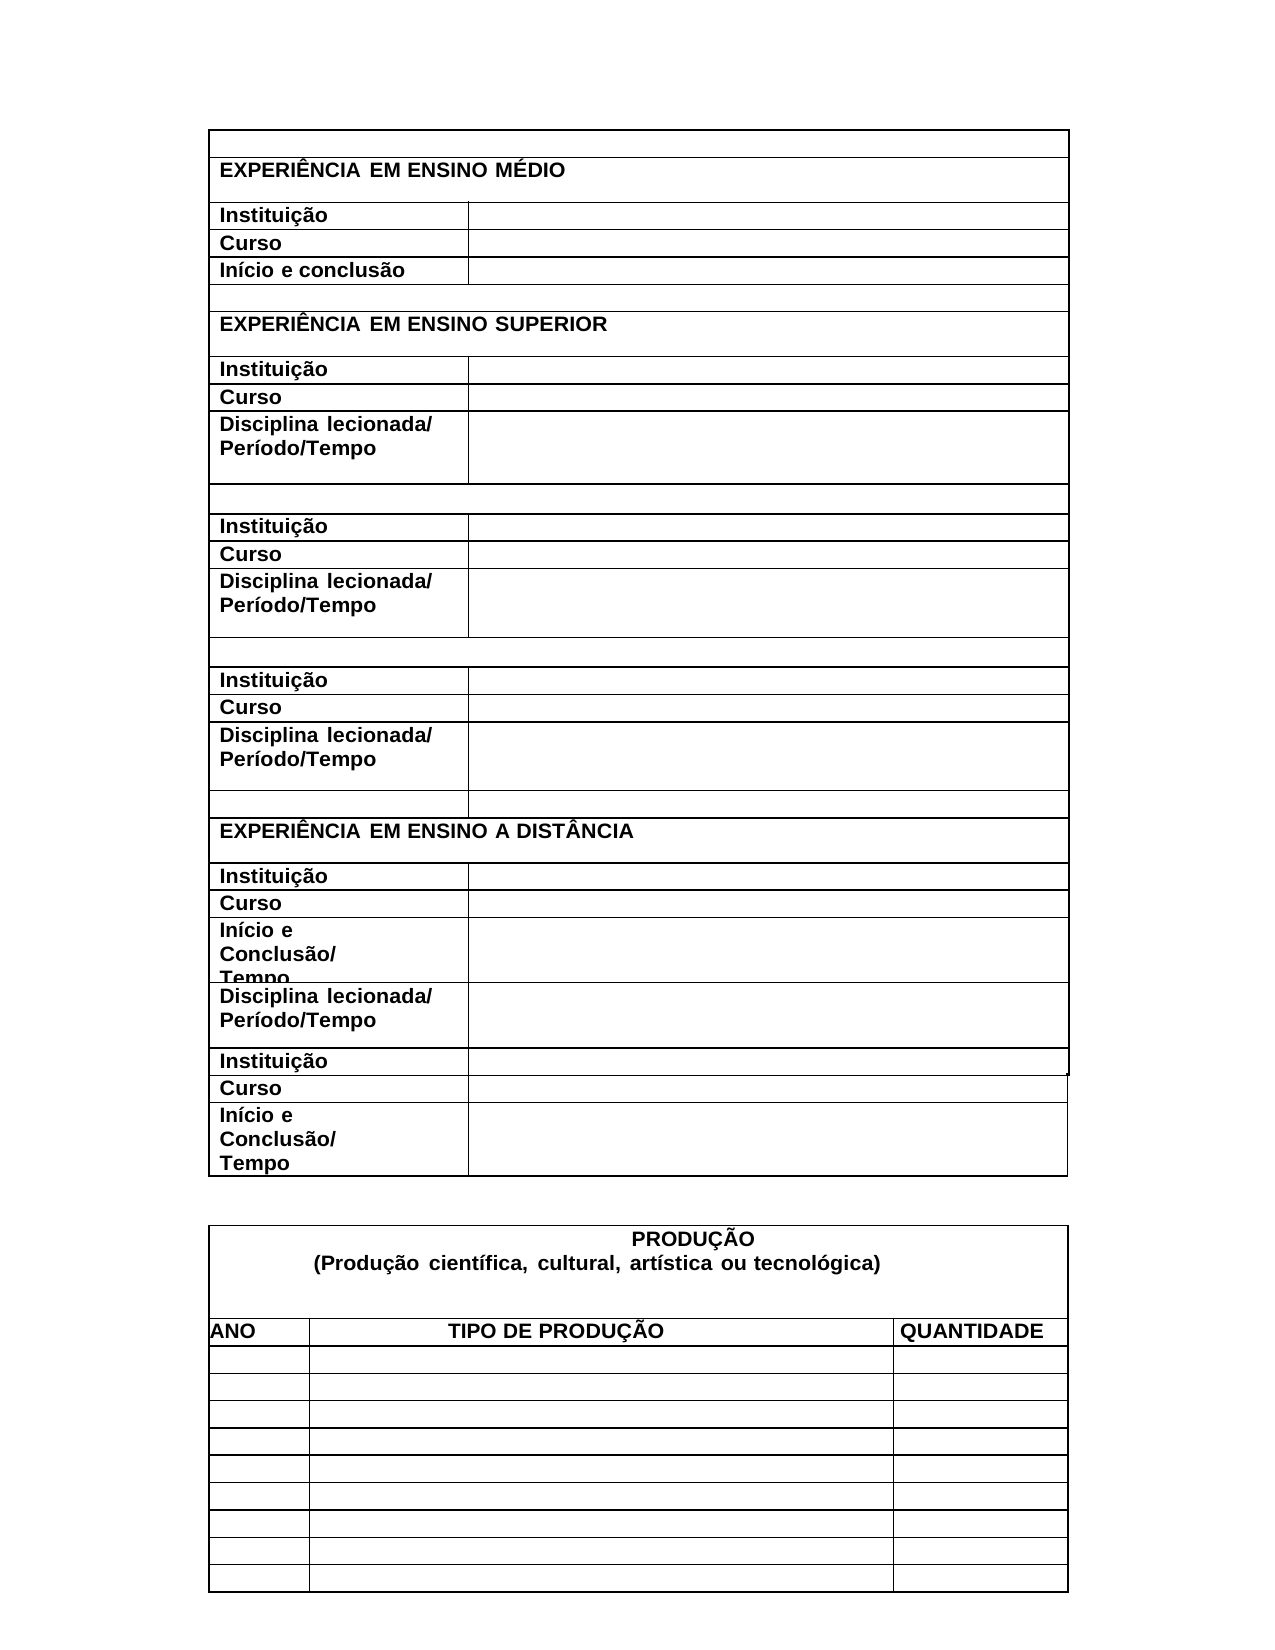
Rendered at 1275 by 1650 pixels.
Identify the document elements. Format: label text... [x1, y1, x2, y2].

table_cell [210, 285, 1068, 311]
table_cell [469, 569, 1068, 636]
table_cell [894, 1538, 1067, 1564]
table_cell [210, 791, 468, 817]
table_cell [210, 1374, 309, 1400]
table_cell Instituição [210, 203, 468, 229]
table_cell Instituição [210, 357, 468, 383]
table_cell [310, 1538, 893, 1564]
table_cell [469, 1076, 1067, 1102]
table_cell [210, 1565, 309, 1591]
table_cell [894, 1429, 1067, 1454]
table_cell Instituição [210, 515, 468, 540]
table_cell [210, 1429, 309, 1454]
table_cell Início e Conclusão/ Tempo [210, 918, 468, 982]
table_cell Início e conclusão [210, 258, 468, 283]
table_cell [310, 1347, 893, 1372]
table_cell [469, 791, 1068, 817]
table_cell [310, 1483, 893, 1509]
table_cell [210, 1456, 309, 1482]
table_cell [210, 1538, 309, 1564]
table_cell [469, 1049, 1068, 1074]
table_cell [469, 385, 1068, 410]
table_cell [894, 1511, 1067, 1536]
table_cell [894, 1565, 1067, 1591]
table_cell [210, 131, 1068, 156]
table_cell [894, 1483, 1067, 1509]
table_cell [210, 1347, 309, 1372]
table_cell Curso [210, 230, 468, 256]
table_cell [469, 695, 1068, 721]
table_header PRODUÇÃO (Produção científica, cultural, artística ou tecnológica) [210, 1226, 1067, 1318]
table_cell [894, 1401, 1067, 1427]
table_cell [469, 918, 1068, 982]
table_cell [469, 258, 1068, 283]
table_cell EXPERIÊNCIA EM ENSINO A DISTÂNCIA [210, 819, 1068, 862]
table_cell [210, 638, 1068, 666]
table_cell [210, 1401, 309, 1427]
table_cell [210, 485, 1068, 513]
table_cell Instituição [210, 1049, 468, 1074]
table_cell [469, 542, 1068, 567]
table_cell [469, 668, 1068, 694]
table_cell Curso [210, 385, 468, 410]
table_cell Disciplina lecionada/ Período/Tempo [210, 723, 468, 790]
table_cell [894, 1374, 1067, 1400]
table_cell [469, 983, 1068, 1047]
table_cell [469, 1103, 1067, 1175]
table_cell Curso [210, 891, 468, 917]
table_cell [469, 412, 1068, 483]
table_cell [310, 1456, 893, 1482]
table_cell [894, 1456, 1067, 1482]
table_cell [310, 1429, 893, 1454]
table_cell Disciplina lecionada/ Período/Tempo [210, 412, 468, 483]
table_cell [310, 1374, 893, 1400]
table_cell [469, 357, 1068, 383]
table_cell ANO [210, 1319, 309, 1345]
table_cell QUANTIDADE [894, 1319, 1067, 1345]
table_cell [469, 864, 1068, 889]
table_cell Disciplina lecionada/ Período/Tempo [210, 983, 468, 1047]
table_cell Instituição [210, 668, 468, 694]
table_cell [210, 1511, 309, 1536]
table_cell EXPERIÊNCIA EM ENSINO MÉDIO [210, 158, 1068, 201]
table_cell EXPERIÊNCIA EM ENSINO SUPERIOR [210, 312, 1068, 356]
table_cell TIPO DE PRODUÇÃO [310, 1319, 893, 1345]
table_cell Curso [210, 695, 468, 721]
table_cell [310, 1401, 893, 1427]
table_cell [469, 515, 1068, 540]
table_cell Curso [210, 1076, 468, 1102]
table_cell [469, 230, 1068, 256]
table_cell Curso [210, 542, 468, 567]
table_cell Início e Conclusão/ Tempo [210, 1103, 468, 1175]
table_cell Disciplina lecionada/ Período/Tempo [210, 569, 468, 636]
table_cell [210, 1483, 309, 1509]
table_cell Instituição [210, 864, 468, 889]
table_cell [894, 1347, 1067, 1372]
table_cell [310, 1565, 893, 1591]
table_cell [469, 723, 1068, 790]
table_cell [310, 1511, 893, 1536]
table_cell [469, 891, 1068, 917]
table_cell [469, 203, 1068, 229]
